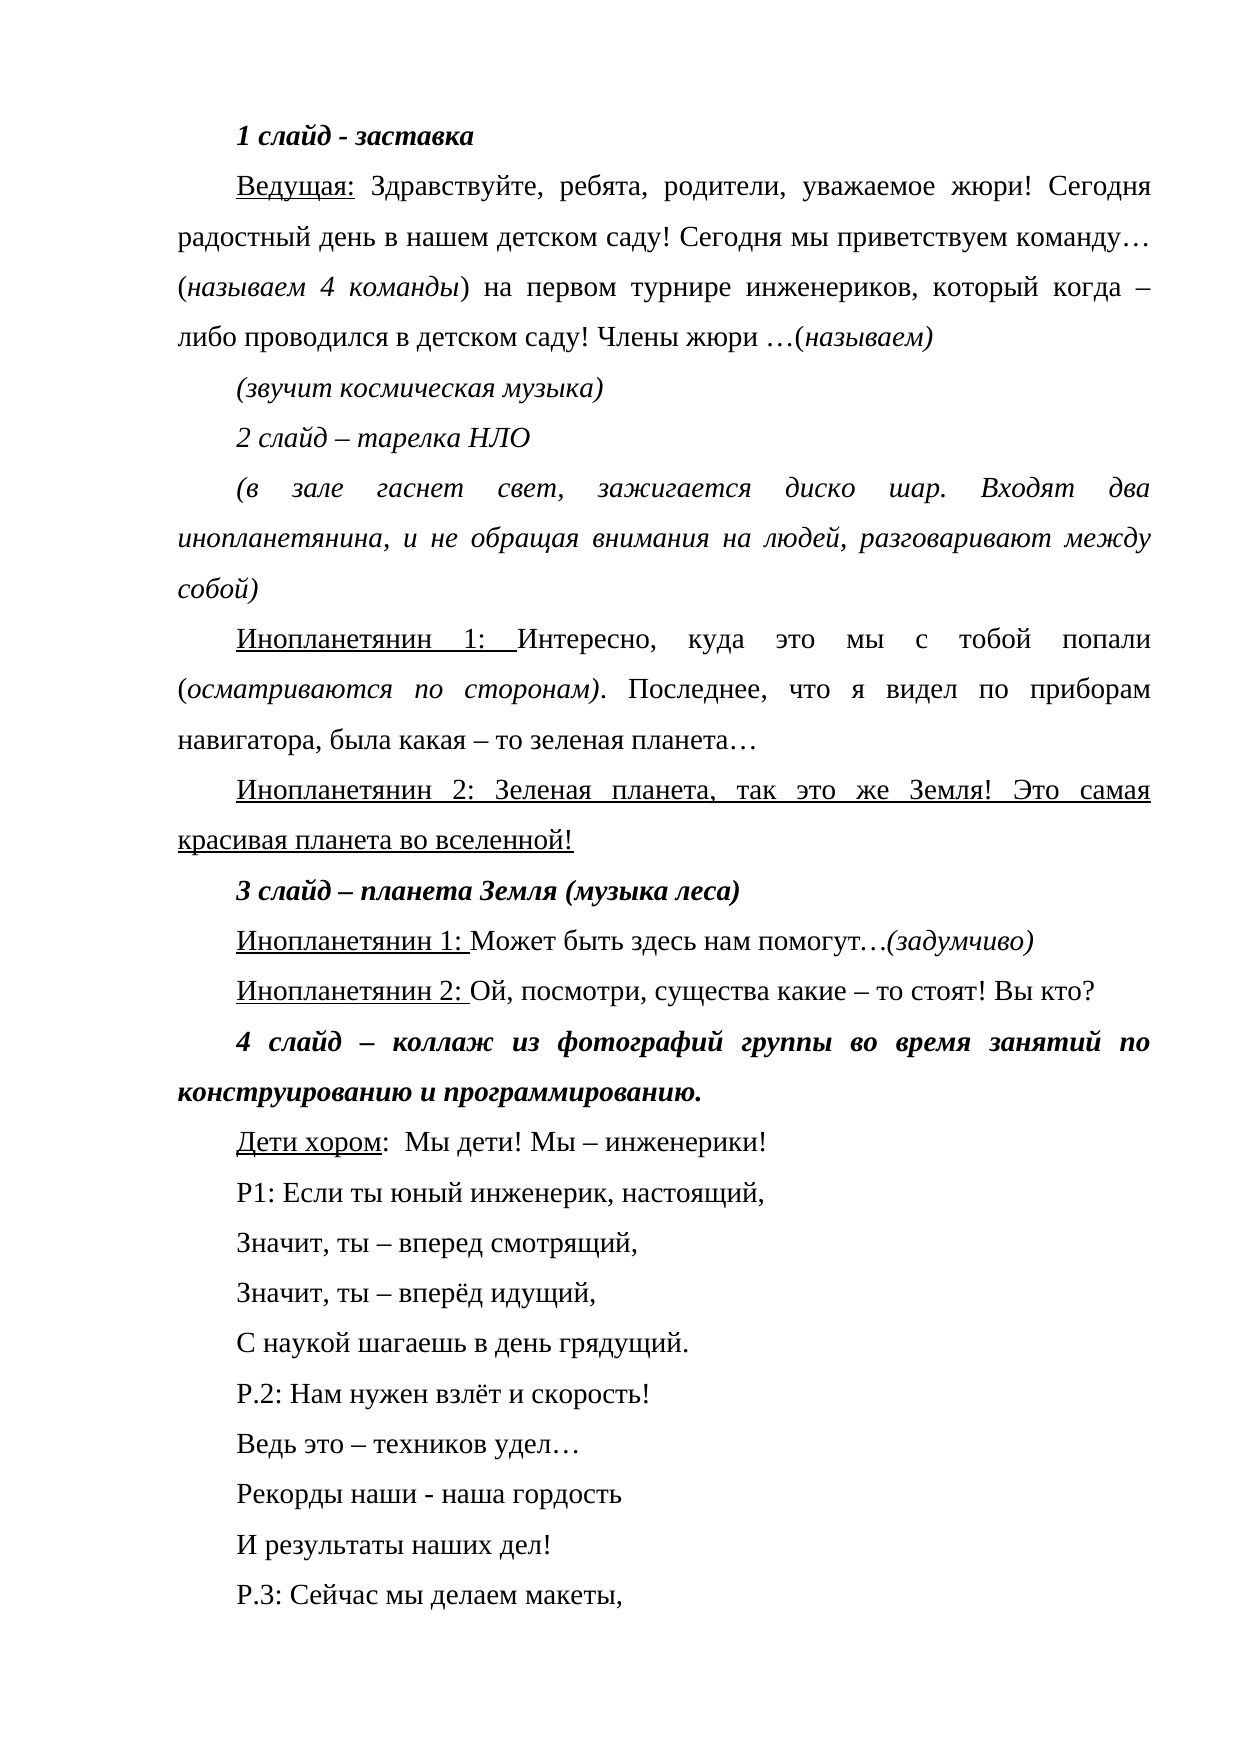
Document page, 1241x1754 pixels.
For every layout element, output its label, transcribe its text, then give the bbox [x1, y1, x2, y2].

text (в зале гаснет свет, зажигается диско шар. Входят два инопланетянина, и не обращая внимания на людей, разговаривают между собой) [177, 470, 1152, 604]
text Инопланетянин 2: Зеленая планета, так это же Земля! Это самая красивая планета во вселенной! [177, 772, 1152, 856]
text Инопланетянин 2: Ой, посмотри, существа какие – то стоят! Вы кто? [177, 973, 1152, 1007]
text Р.3: Сейчас мы делаем макеты, [177, 1577, 1152, 1611]
text Рекорды наши - наша гордость [177, 1477, 1152, 1510]
text С наукой шагаешь в день грядущий. [177, 1326, 1152, 1359]
text И результаты наших дел! [177, 1527, 1152, 1560]
text 2 слайд – тарелка НЛО [177, 420, 1152, 453]
text (звучит космическая музыка) [177, 370, 1152, 403]
text Р.2: Нам нужен взлёт и скорость! [177, 1376, 1152, 1409]
text Инопланетянин 1: Может быть здесь нам помогут…(задумчиво) [177, 923, 1152, 957]
text Значит, ты – вперёд идущий, [177, 1275, 1152, 1309]
text Ведь это – техников удел… [177, 1426, 1152, 1460]
text Значит, ты – вперед смотрящий, [177, 1225, 1152, 1258]
text Р1: Если ты юный инженерик, настоящий, [177, 1175, 1152, 1208]
text Инопланетянин 1: Интересно, куда это мы с тобой попали (осматриваются по сторонам). Последнее, что я видел по приборам навигатора, была какая – то зеленая планета… [177, 621, 1152, 755]
text 3 слайд – планета Земля (музыка леса) [177, 873, 1152, 906]
text Дети хором: Мы дети! Мы – инженерики! [177, 1124, 1152, 1158]
text 1 слайд - заставка [177, 118, 1152, 152]
text 4 слайд – коллаж из фотографий группы во время занятий по конструированию и программированию. [177, 1024, 1152, 1108]
text Ведущая: Здравствуйте, ребята, родители, уважаемое жюри! Сегодня радостный день в нашем детском саду! Сегодня мы приветствуем команду…(называем 4 команды) на первом турнире инженериков, который когда – либо проводился в детском саду! Члены жюри …(называем) [177, 168, 1152, 353]
